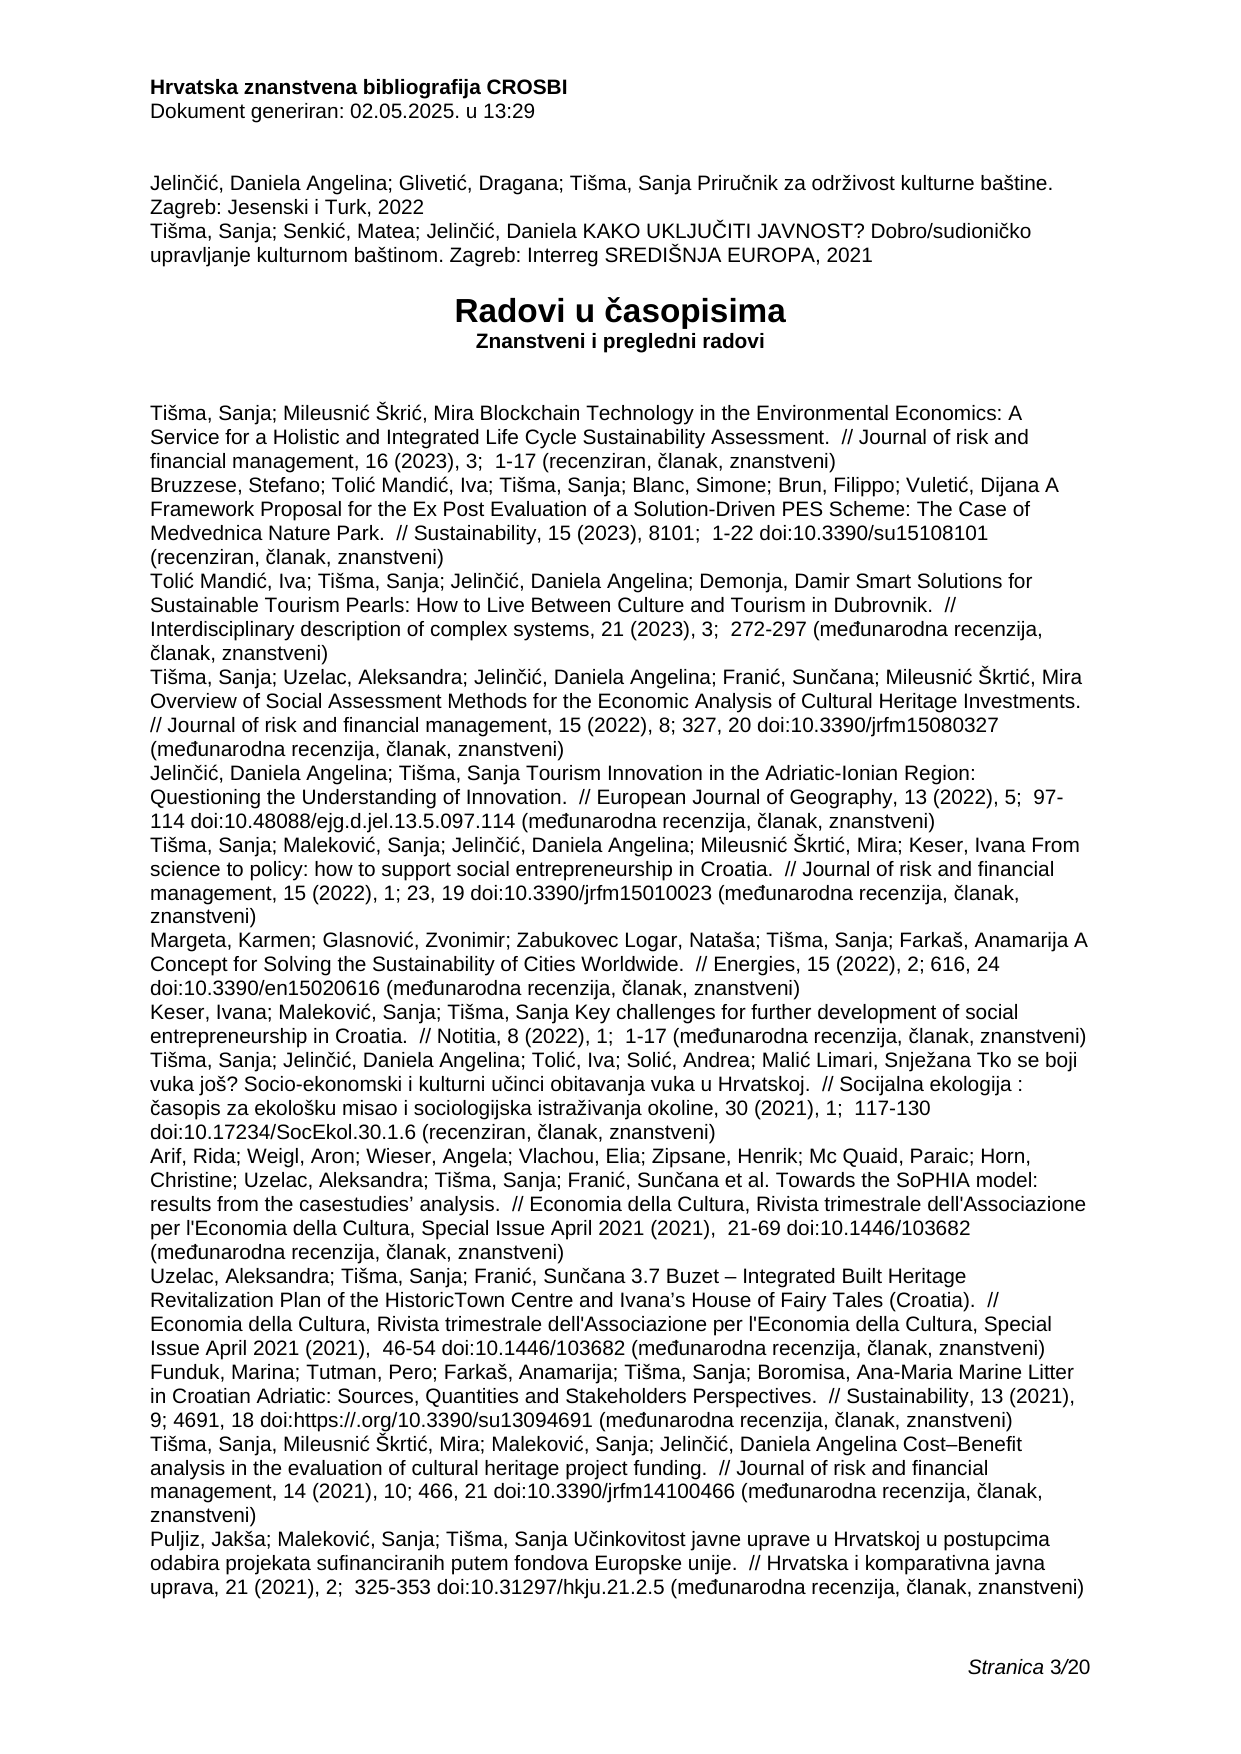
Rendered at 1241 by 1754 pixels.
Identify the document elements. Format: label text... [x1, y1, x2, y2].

text Jelinčić, Daniela Angelina; Tišma, Sanja [150, 761, 1090, 832]
text Tolić Mandić, Iva; Tišma, Sanja; Jelinčić, Daniela Angelina; Demonja, Damir [150, 569, 1090, 665]
subtitle Radovi u časopisima [150, 291, 1090, 329]
text Tišma, Sanja, Mileusnić Škrtić, Mira; Maleković, Sanja; Jelinčić, Daniela Angelina [150, 1431, 1090, 1527]
text Tišma, Sanja; Jelinčić, Daniela Angelina; Tolić, Iva; Solić, Andrea; Malić Limari, Snježana [150, 1048, 1090, 1144]
text Keser, Ivana; Maleković, Sanja; Tišma, Sanja [150, 1000, 1090, 1048]
subtitle Znanstveni i pregledni radovi [150, 329, 1090, 353]
text Margeta, Karmen; Glasnović, Zvonimir; Zabukovec Logar, Nataša; Tišma, Sanja; Farkaš, Anamarija [150, 928, 1090, 1000]
text Uzelac, Aleksandra; Tišma, Sanja; Franić, Sunčana [150, 1264, 1090, 1359]
text Tišma, Sanja; Mileusnić Škrić, Mira [150, 401, 1090, 473]
text Tišma, Sanja; Senkić, Matea; Jelinčić, Daniela [150, 219, 1090, 267]
text Bruzzese, Stefano; Tolić Mandić, Iva; Tišma, Sanja; Blanc, Simone; Brun, Filippo; Vuletić, Dijana [150, 473, 1090, 569]
text Arif, Rida; Weigl, Aron; Wieser, Angela; Vlachou, Elia; Zipsane, Henrik; Mc Quaid, Paraic; Horn, Christine; Uzelac, Aleksandra; Tišma, Sanja; Franić, Sunčana et al. [150, 1144, 1090, 1264]
text Tišma, Sanja; Maleković, Sanja; Jelinčić, Daniela Angelina; Mileusnić Škrtić, Mira; Keser, Ivana [150, 832, 1090, 928]
text Jelinčić, Daniela Angelina; Glivetić, Dragana; Tišma, Sanja [150, 171, 1090, 219]
text Puljiz, Jakša; Maleković, Sanja; Tišma, Sanja [150, 1527, 1090, 1599]
text Tišma, Sanja; Uzelac, Aleksandra; Jelinčić, Daniela Angelina; Franić, Sunčana; Mileusnić Škrtić, Mira [150, 665, 1090, 761]
text Funduk, Marina; Tutman, Pero; Farkaš, Anamarija; Tišma, Sanja; Boromisa, Ana-Maria [150, 1359, 1090, 1431]
